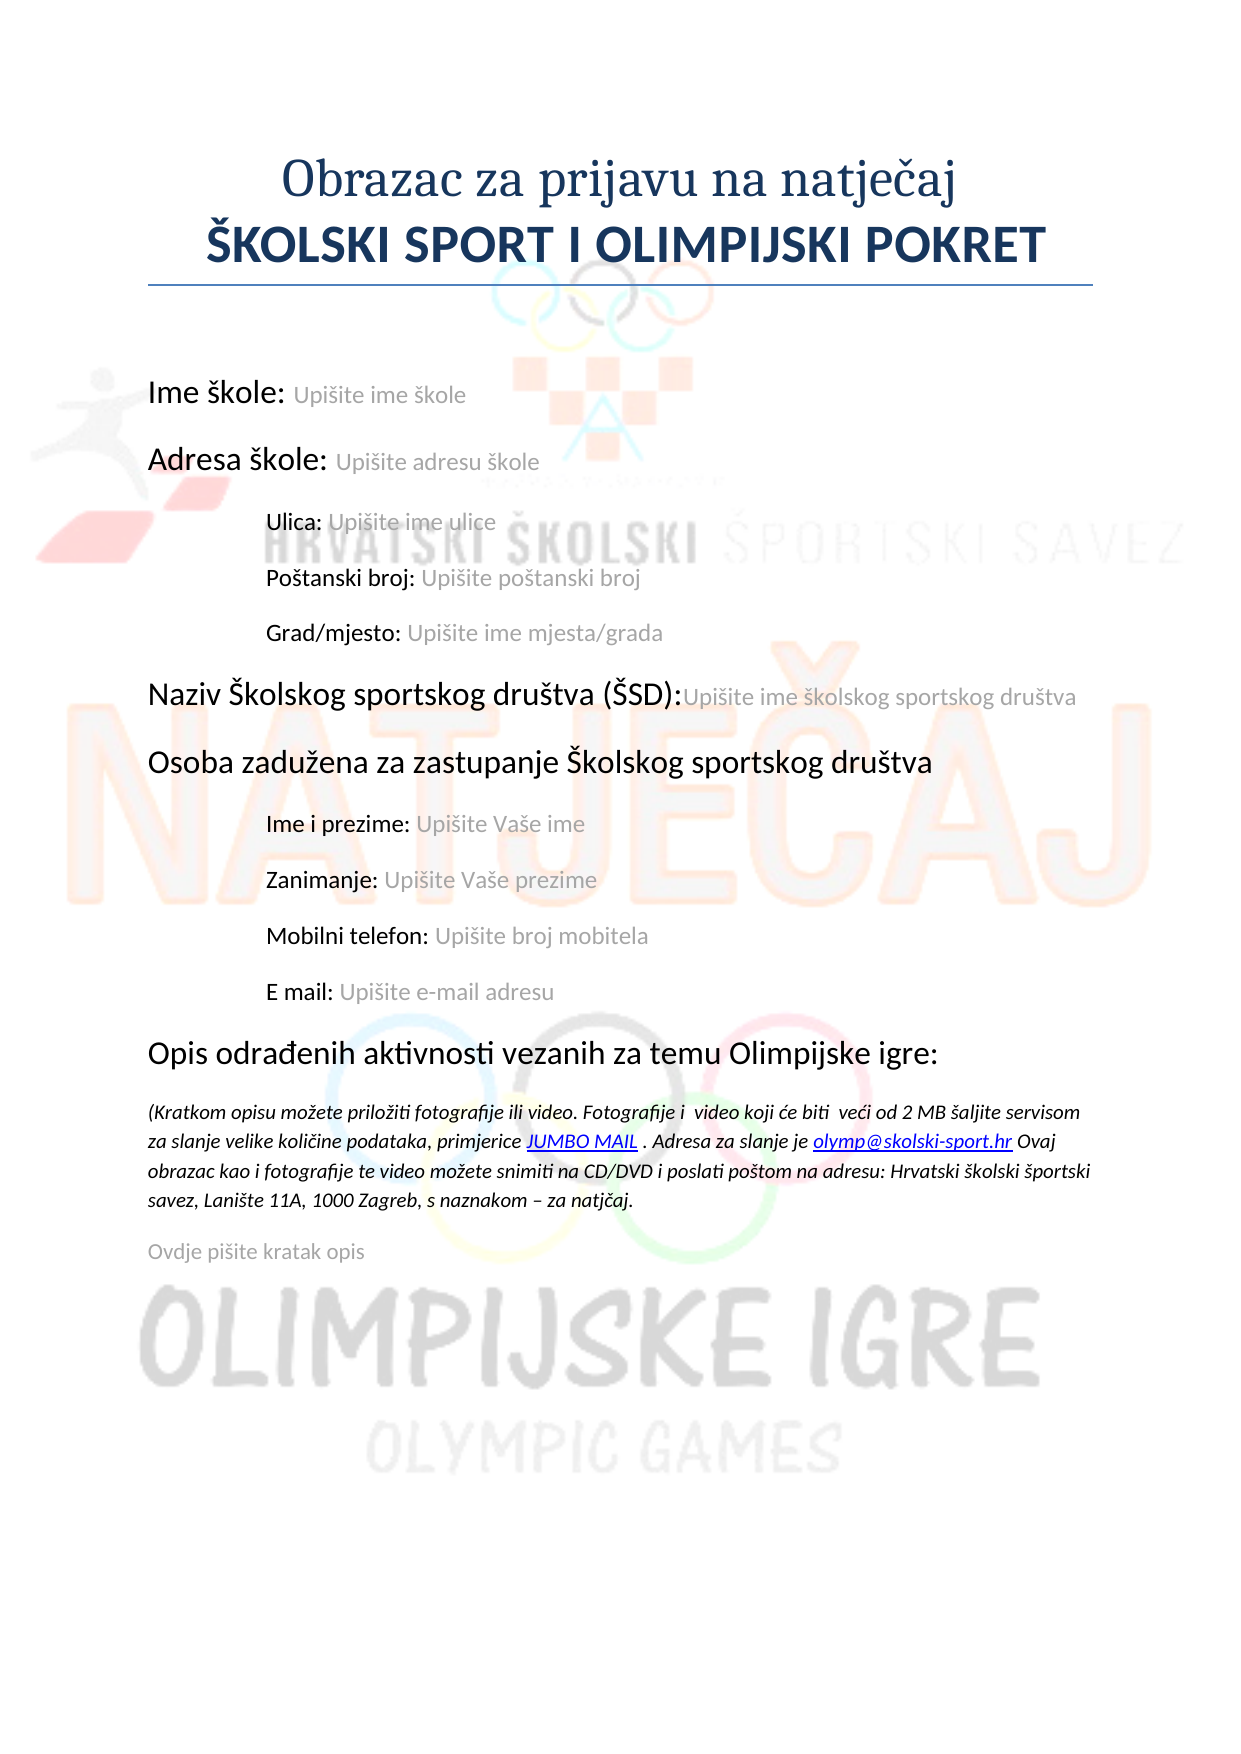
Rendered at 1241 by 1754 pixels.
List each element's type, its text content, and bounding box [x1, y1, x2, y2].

text E mail: Upišite e-mail adresu [148, 976, 1093, 1007]
text Ovdje pišite kratak opis [148, 1237, 1093, 1265]
title ŠKOLSKI SPORT I OLIMPIJSKI POKRET [148, 210, 1093, 284]
text Osoba zadužena za zastupanje Školskog sportskog društva [148, 741, 1093, 782]
text Zanimanje: Upišite Vaše prezime [148, 864, 1093, 895]
text Ulica: Upišite ime ulice [148, 506, 1093, 536]
text Ime škole: Upišite ime škole [148, 371, 1093, 411]
text Ime i prezime: Upišite Vaše ime [148, 809, 1093, 839]
text Adresa škole: Upišite adresu škole [148, 438, 1093, 479]
text Opis odrađenih aktivnosti vezanih za temu Olimpijske igre: [148, 1032, 1093, 1073]
text (Kratkom opisu možete priložiti fotografije ili video. Fotografije i video koji će biti veći od 2 MB šaljite servisom za slanje velike količine podataka, primjerice JUMBO MAIL . Adresa za slanje je olymp@skolski-sport.hr Ovaj obrazac kao i fotografije te video možete snimiti na CD/DVD i poslati poštom na adresu: Hrvatski školski športski savez, Lanište 11A, 1000 Zagreb, s naznakom – za natjčaj. [148, 1099, 1093, 1212]
text Naziv Školskog sportskog društva (ŠSD):Upišite ime školskog sportskog društva [148, 673, 1093, 714]
text Mobilni telefon: Upišite broj mobitela [148, 920, 1093, 951]
text Poštanski broj: Upišite poštanski broj [148, 562, 1093, 592]
title Obrazac za prijavu na natječaj [148, 148, 1093, 210]
text Grad/mjesto: Upišite ime mjesta/grada [148, 618, 1093, 648]
